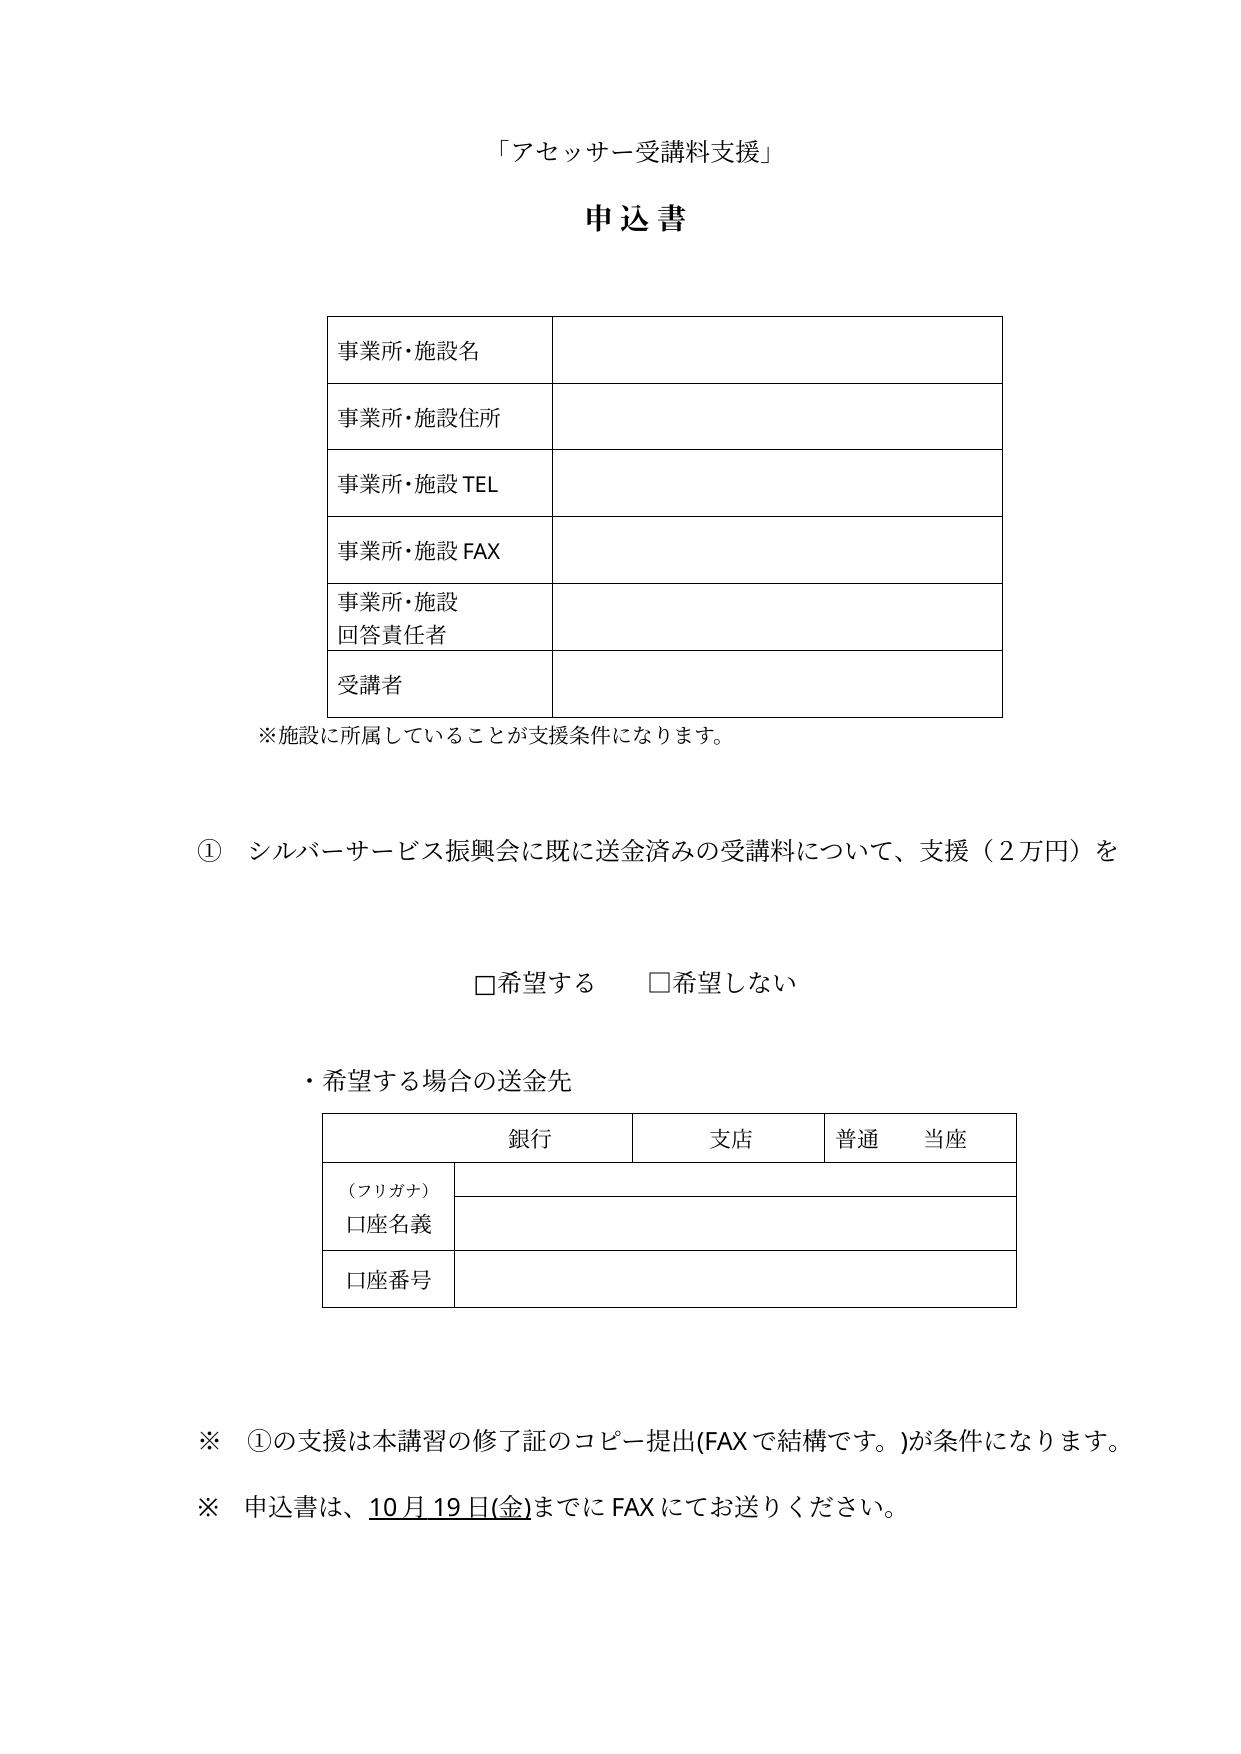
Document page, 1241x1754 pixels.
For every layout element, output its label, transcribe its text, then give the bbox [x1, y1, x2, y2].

table_cell 事業所･施設 回答責任者 [328, 584, 552, 650]
table_cell [455, 1251, 1016, 1307]
table_cell 事業所･施設TEL [328, 450, 552, 516]
table_cell [455, 1163, 1016, 1196]
table_cell （フリガナ） 口座名義 [323, 1163, 454, 1249]
text □希望する □希望しない [148, 948, 1122, 1014]
table_header 支店 [633, 1114, 824, 1162]
table_cell 口座番号 [323, 1251, 454, 1307]
table_header 普通 当座 [825, 1114, 1016, 1162]
table_cell [553, 517, 1002, 583]
table_header 事業所･施設名 [328, 317, 552, 382]
text ※施設に所属していることが支援条件になります。 [148, 718, 1122, 751]
table_header [553, 317, 1002, 382]
text ※ 申込書は、10月19日(金)までにFAXにてお送りください。 [148, 1472, 1122, 1538]
table_cell [553, 384, 1002, 449]
text ※ ①の支援は本講習の修了証のコピー提出(FAXで結構です。)が条件になります。 [148, 1407, 1122, 1472]
table_cell [553, 651, 1002, 717]
table_cell 事業所･施設住所 [328, 384, 552, 449]
text ・希望する場合の送金先 [148, 1047, 1122, 1113]
table_cell [553, 584, 1002, 650]
table_cell 事業所･施設FAX [328, 517, 552, 583]
table_cell 受講者 [328, 651, 552, 717]
table_header 銀行 [323, 1114, 632, 1162]
text ｢アセッサー受講料支援｣ [148, 118, 1122, 184]
text ① シルバーサービス振興会に既に送金済みの受講料について、支援（２万円）を [148, 817, 1122, 882]
table_cell [455, 1197, 1016, 1249]
table_cell [553, 450, 1002, 516]
text 申 込 書 [148, 184, 1122, 250]
